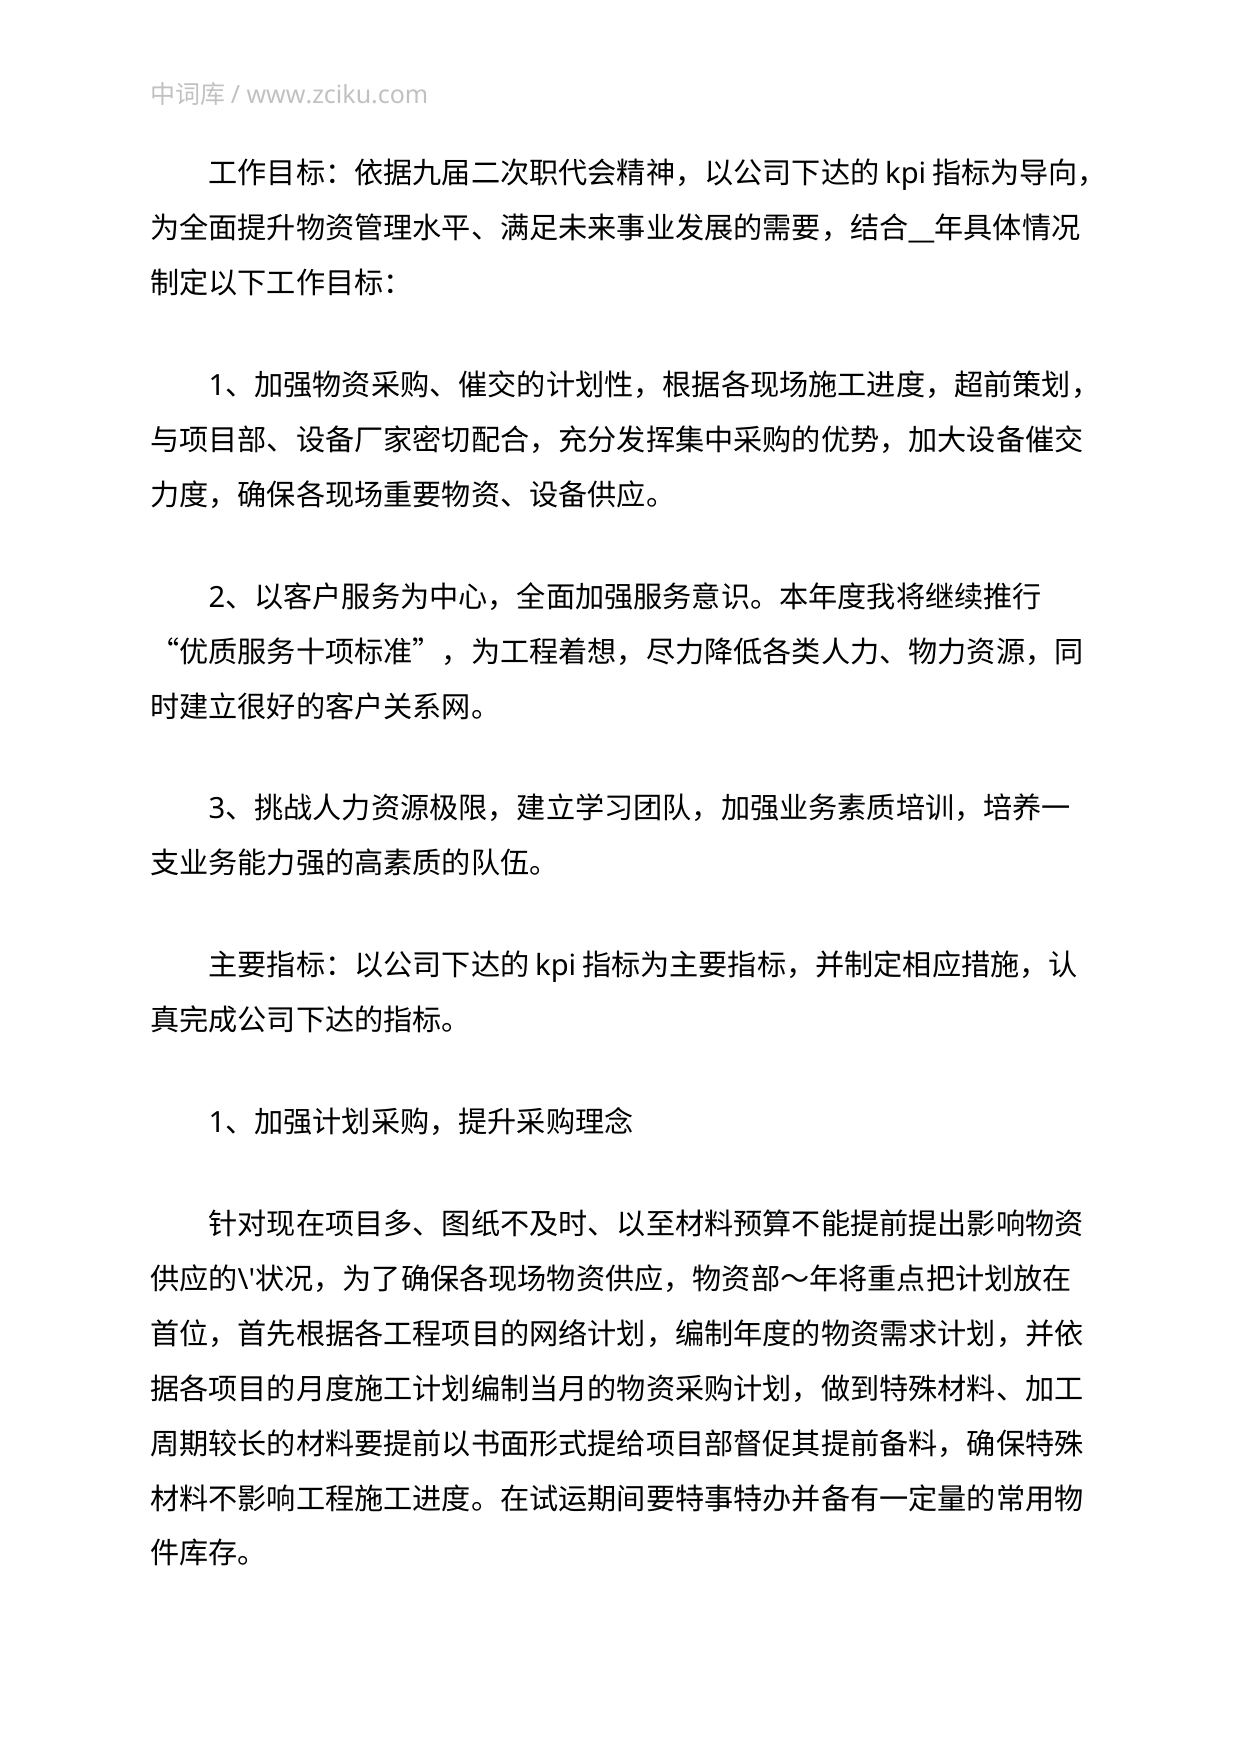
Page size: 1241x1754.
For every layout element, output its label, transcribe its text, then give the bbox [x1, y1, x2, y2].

text 工作目标：依据九届二次职代会精神，以公司下达的kpi指标为导向，为全面提升物资管理水平、满足未来事业发展的需要，结合__年具体情况制定以下工作目标： [150, 150, 1090, 302]
text 针对现在项目多、图纸不及时、以至材料预算不能提前提出影响物资供应的\'状况，为了确保各现场物资供应，物资部～年将重点把计划放在首位，首先根据各工程项目的网络计划，编制年度的物资需求计划，并依据各项目的月度施工计划编制当月的物资采购计划，做到特殊材料、加工周期较长的材料要提前以书面形式提给项目部督促其提前备料，确保特殊材料不影响工程施工进度。在试运期间要特事特办并备有一定量的常用物件库存。 [150, 1201, 1090, 1572]
text 3、挑战人力资源极限，建立学习团队，加强业务素质培训，培养一支业务能力强的高素质的队伍。 [150, 785, 1090, 882]
text 主要指标：以公司下达的kpi指标为主要指标，并制定相应措施，认真完成公司下达的指标。 [150, 942, 1090, 1039]
text 1、加强计划采购，提升采购理念 [150, 1099, 1090, 1141]
text 2、以客户服务为中心，全面加强服务意识。本年度我将继续推行“优质服务十项标准”，为工程着想，尽力降低各类人力、物力资源，同时建立很好的客户关系网。 [150, 573, 1090, 726]
text 1、加强物资采购、催交的计划性，根据各现场施工进度，超前策划，与项目部、设备厂家密切配合，充分发挥集中采购的优势，加大设备催交力度，确保各现场重要物资、设备供应。 [150, 362, 1090, 514]
